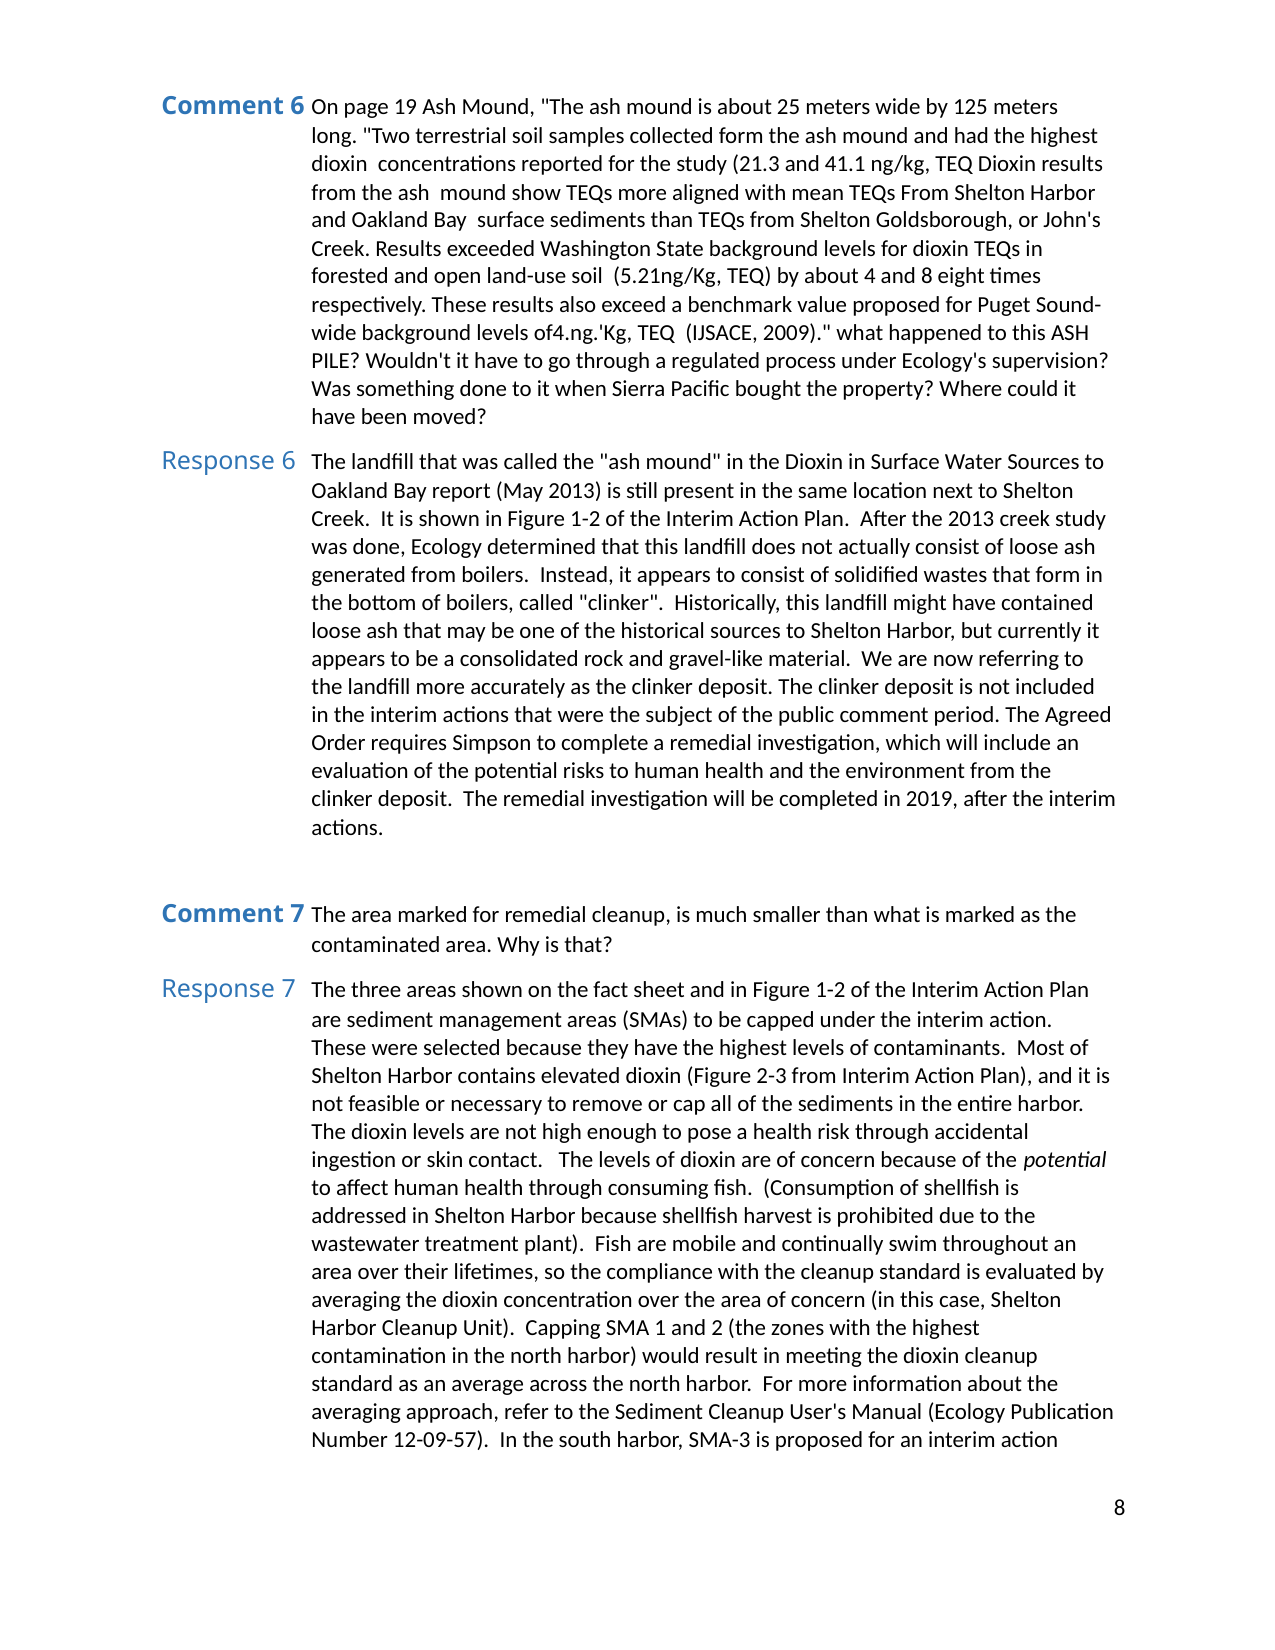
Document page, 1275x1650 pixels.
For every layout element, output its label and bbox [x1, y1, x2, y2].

table_header [150, 75, 1129, 1453]
